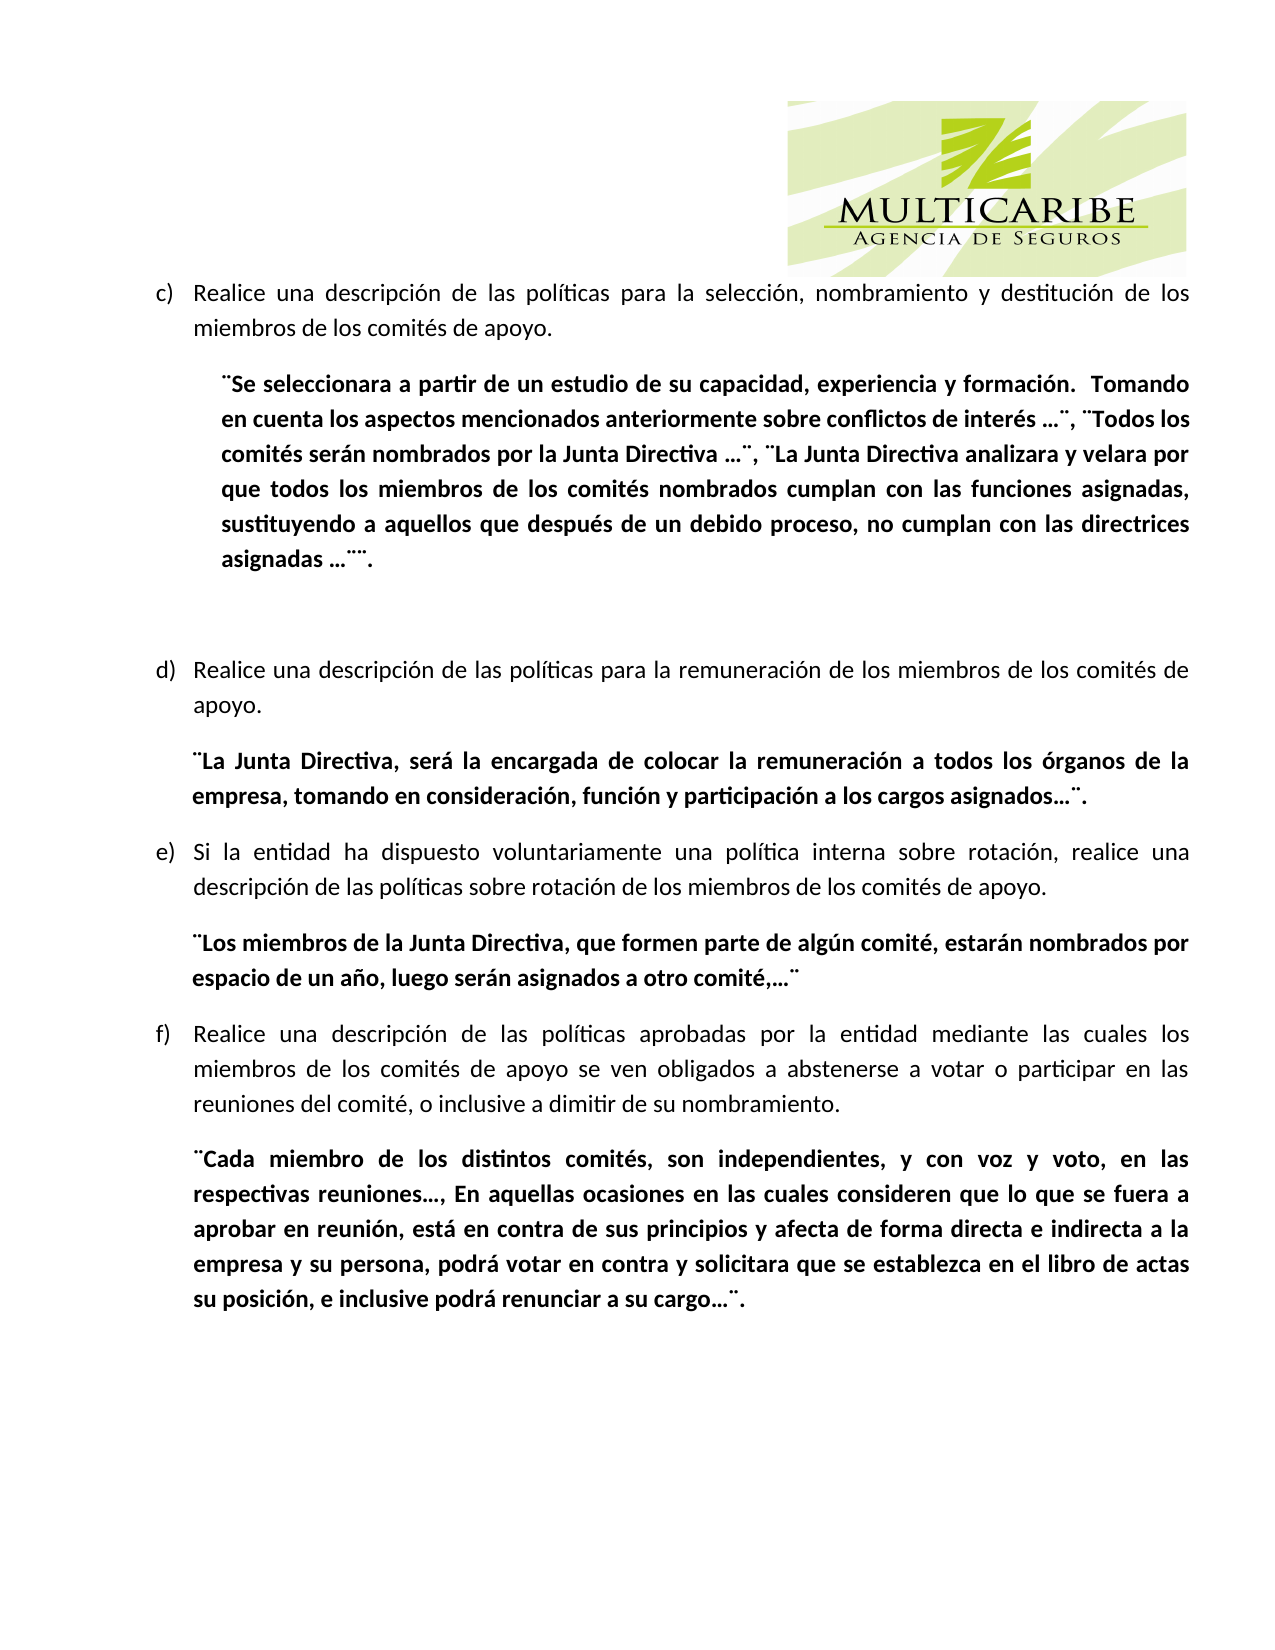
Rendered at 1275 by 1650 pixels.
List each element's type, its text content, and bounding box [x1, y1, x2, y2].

text ¨Los miembros de la Junta Directiva, que formen parte de algún comité, estarán nombrados por espacio de un año, luego serán asignados a otro comité,…¨ [192, 927, 1191, 992]
list Realice una descripción de las políticas para la remuneración de los miembros de los comités de apoyo. [156, 654, 1191, 720]
text ¨La Junta Directiva, será la encargada de colocar la remuneración a todos los órganos de la empresa, tomando en consideración, función y participación a los cargos asignados…¨. [192, 745, 1191, 811]
text ¨Cada miembro de los distintos comités, son independientes, y con voz y voto, en las respectivas reuniones…, En aquellas ocasiones en las cuales consideren que lo que se fuera a aprobar en reunión, está en contra de sus principios y afecta de forma directa e indirecta a la empresa y su persona, podrá votar en contra y solicitara que se establezca en el libro de actas su posición, e inclusive podrá renunciar a su cargo…¨. [193, 1143, 1191, 1314]
picture [787, 101, 1187, 277]
list Realice una descripción de las políticas aprobadas por la entidad mediante las cuales los miembros de los comités de apoyo se ven obligados a abstenerse a votar o participar en las reuniones del comité, o inclusive a dimitir de su nombramiento. [156, 1018, 1191, 1118]
list Realice una descripción de las políticas para la selección, nombramiento y destitución de los miembros de los comités de apoyo. [156, 277, 1191, 342]
text ¨Se seleccionara a partir de un estudio de su capacidad, experiencia y formación. Tomando en cuenta los aspectos mencionados anteriormente sobre conflictos de interés …¨, ¨Todos los comités serán nombrados por la Junta Directiva …¨, ¨La Junta Directiva analizara y velara por que todos los miembros de los comités nombrados cumplan con las funciones asignadas, sustituyendo a aquellos que después de un debido proceso, no cumplan con las directrices asignadas …¨¨. [221, 368, 1191, 573]
list Si la entidad ha dispuesto voluntariamente una política interna sobre rotación, realice una descripción de las políticas sobre rotación de los miembros de los comités de apoyo. [156, 836, 1191, 902]
